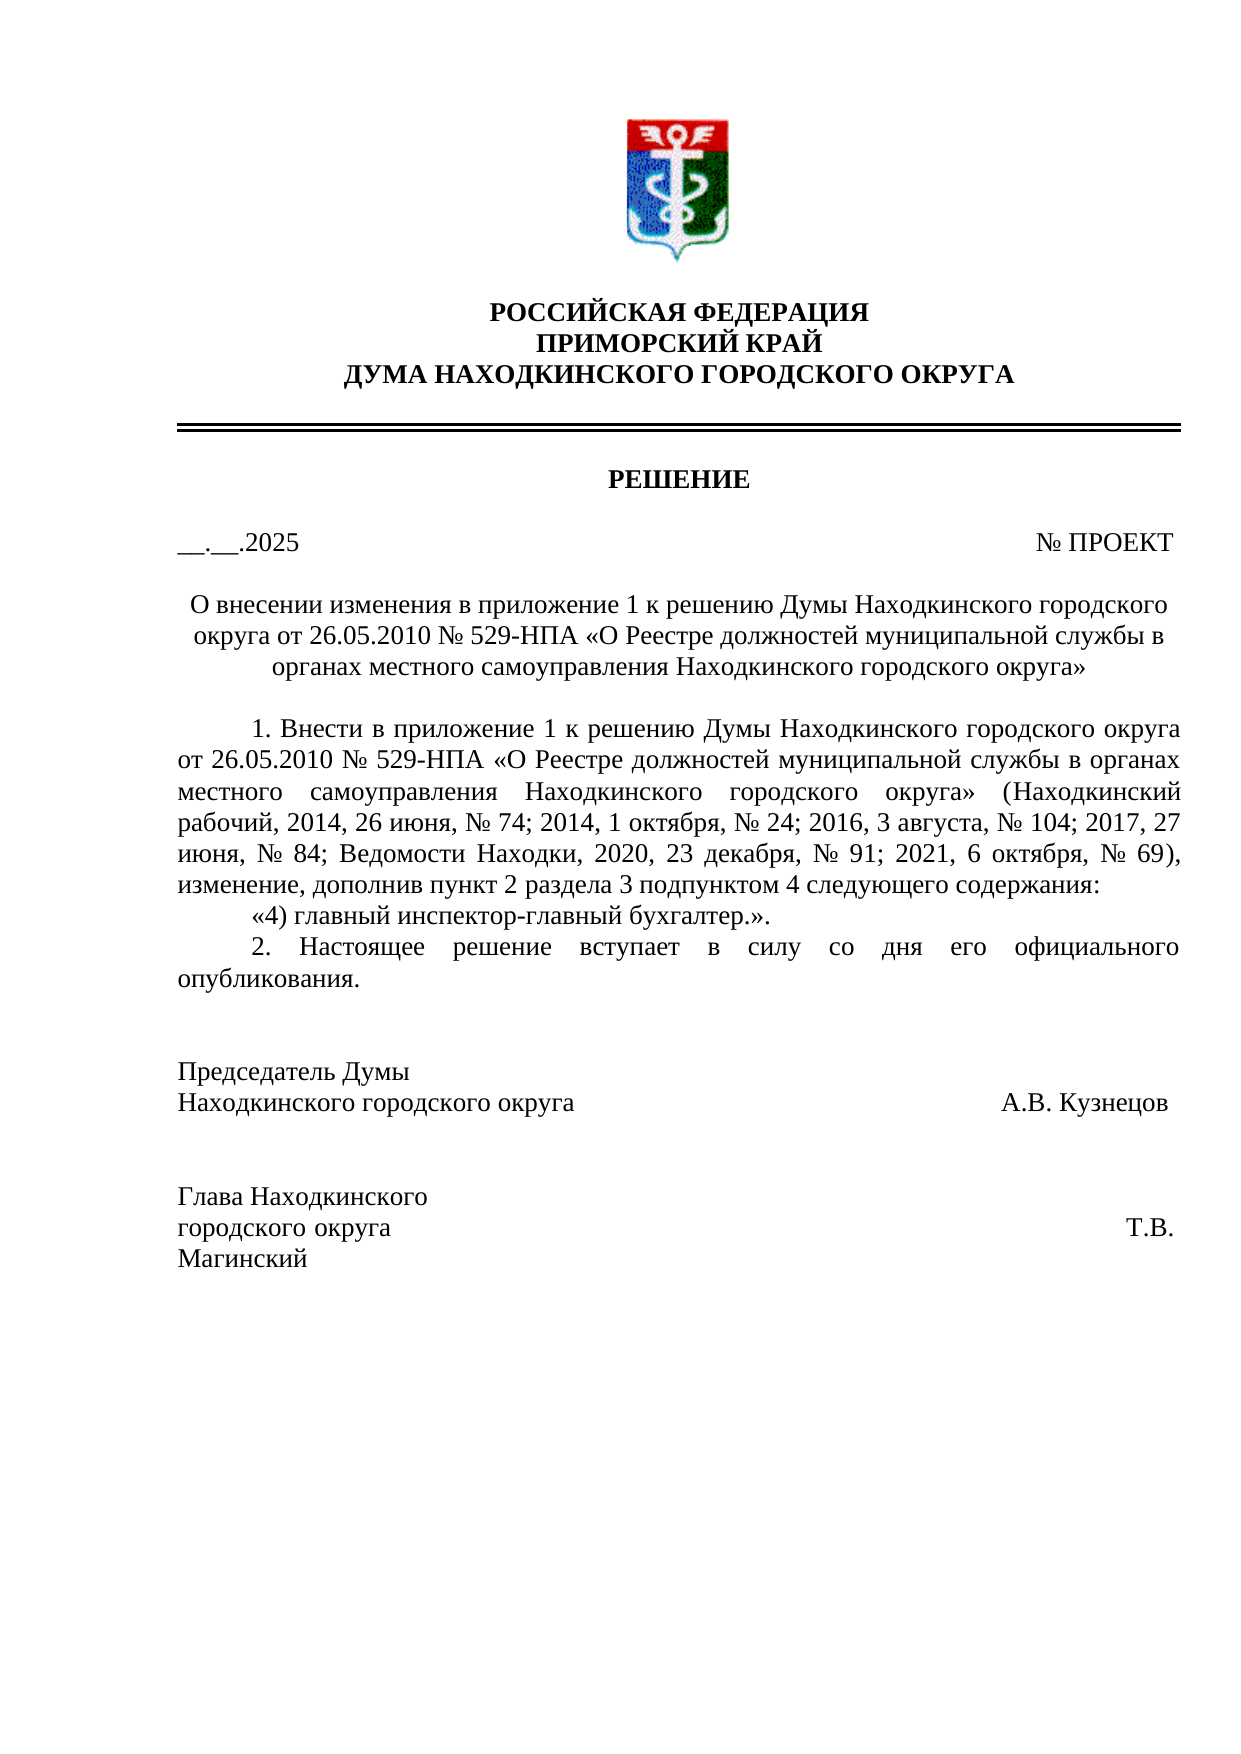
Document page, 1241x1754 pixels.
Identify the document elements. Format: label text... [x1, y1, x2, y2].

text 2. Настоящее решение вступает в силу со дня его официального опубликования. [177, 931, 1181, 993]
picture [626, 118, 732, 265]
text РОССИЙСКАЯ ФЕДЕРАЦИЯ [177, 296, 1181, 327]
text 1. Внести в приложение 1 к решению Думы Находкинского городского округа от 26.05.2010 № 529-НПА «О Реестре должностей муниципальной службы в органах местного самоуправления Находкинского городского округа» (Находкинский рабочий, 2014, 26 июня, № 74; 2014, 1 октября, № 24; 2016, 3 августа, № 104; 2017, 27 июня, № 84; Ведомости Находки, 2020, 23 декабря, № 91; 2021, 6 октября, № 69), изменение, дополнив пункт 2 раздела 3 подпунктом 4 следующего содержания: [177, 712, 1181, 899]
text __.__.2025 № ПРОЕКТ [177, 526, 1181, 557]
text Председатель Думы [177, 1055, 1181, 1086]
text Находкинского городского округа А.В. Кузнецов [177, 1086, 1181, 1117]
text РЕШЕНИЕ [177, 463, 1181, 494]
text «4) главный инспектор-главный бухгалтер.». [177, 899, 1181, 931]
text городского округа Т.В. Магинский [177, 1211, 1181, 1273]
text Глава Находкинского [177, 1180, 1152, 1211]
text ПРИМОРСКИЙ КРАЙ ДУМА НАХОДКИНСКОГО ГОРОДСКОГО ОКРУГА [177, 327, 1181, 389]
text О внесении изменения в приложение 1 к решению Думы Находкинского городского округа от 26.05.2010 № 529-НПА «О Реестре должностей муниципальной службы в органах местного самоуправления Находкинского городского округа» [177, 588, 1181, 681]
